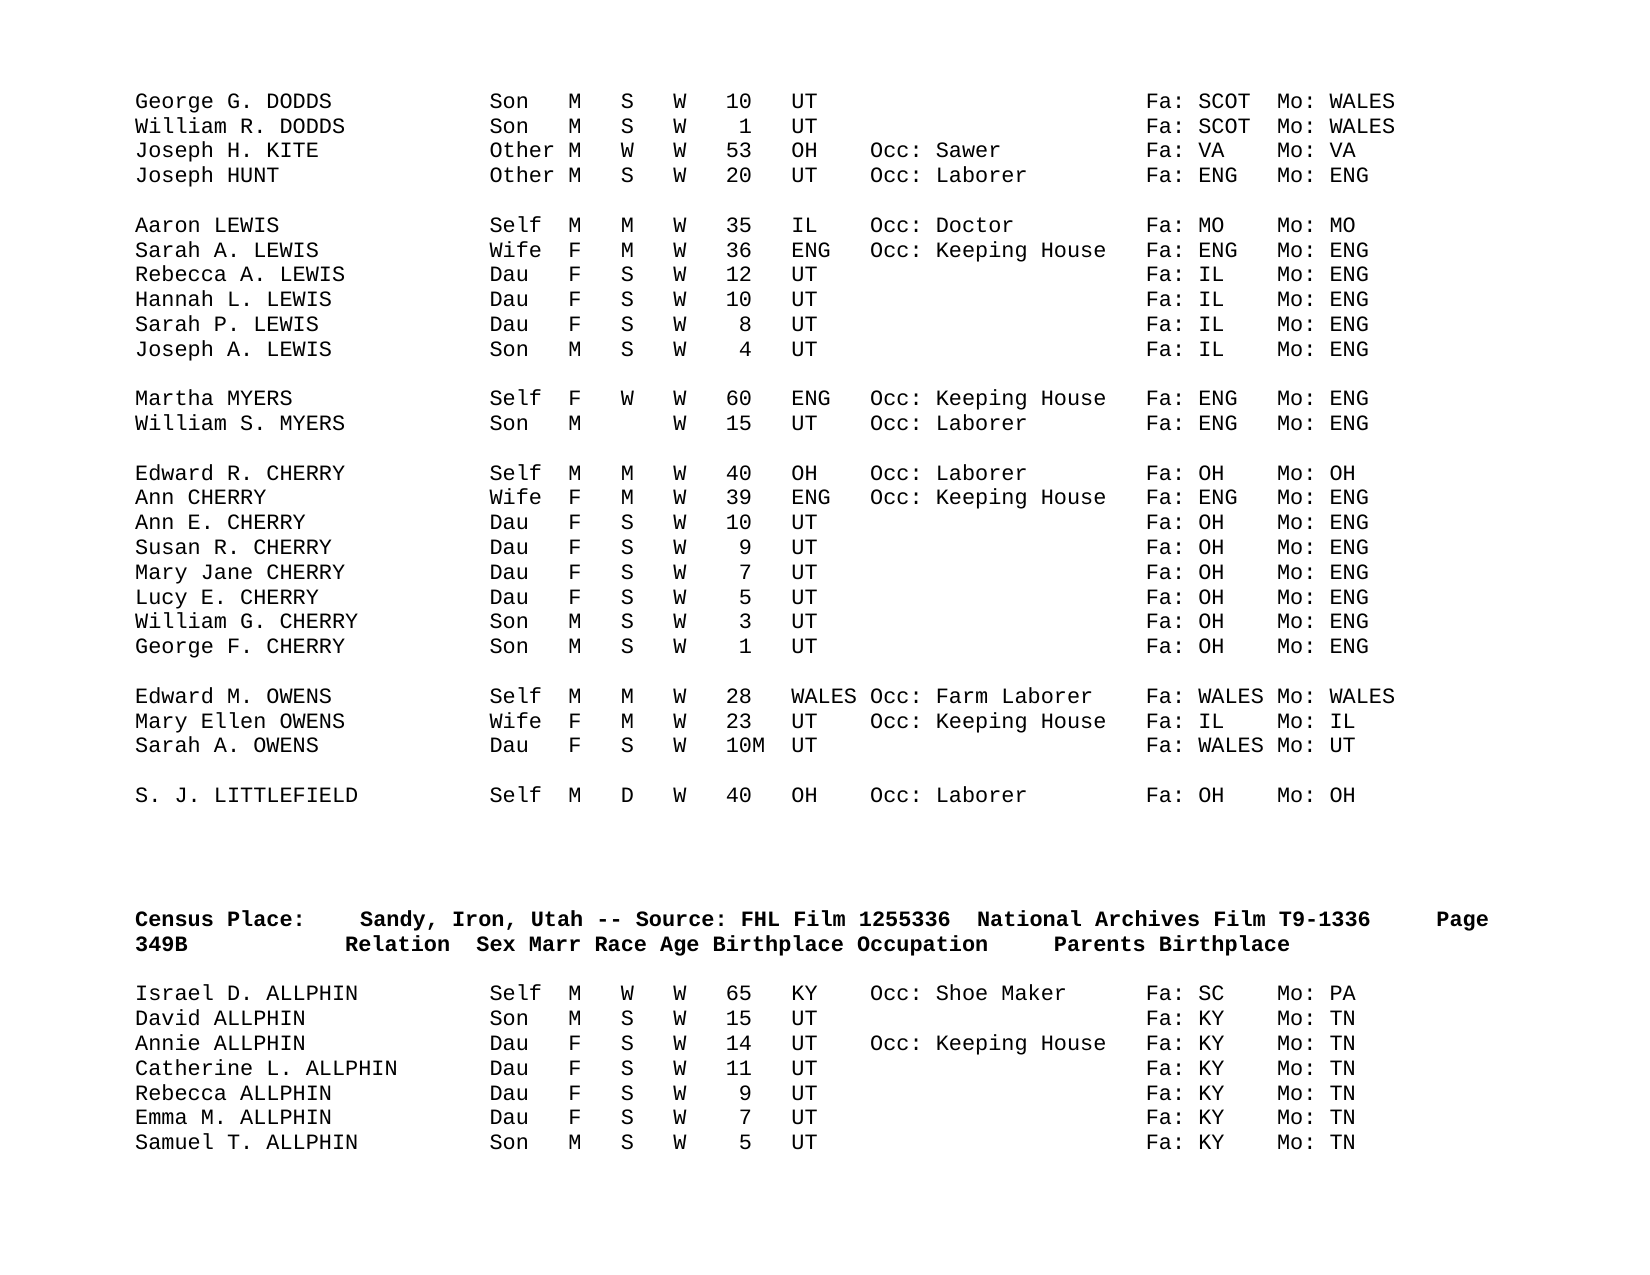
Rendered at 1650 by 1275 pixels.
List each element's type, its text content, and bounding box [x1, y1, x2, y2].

text Aaron LEWIS Self M M W 35 IL Occ: Doctor Fa: MO Mo: MO [135, 214, 1515, 239]
text Israel D. ALLPHIN Self M W W 65 KY Occ: Shoe Maker Fa: SC Mo: PA [135, 982, 1515, 1007]
text Mary Jane CHERRY Dau F S W 7 UT Fa: OH Mo: ENG [135, 561, 1515, 586]
text Samuel T. ALLPHIN Son M S W 5 UT Fa: KY Mo: TN [135, 1131, 1515, 1156]
text William G. CHERRY Son M S W 3 UT Fa: OH Mo: ENG [135, 611, 1515, 635]
text Hannah L. LEWIS Dau F S W 10 UT Fa: IL Mo: ENG [135, 288, 1515, 313]
text Martha MYERS Self F W W 60 ENG Occ: Keeping House Fa: ENG Mo: ENG [135, 387, 1515, 412]
text David ALLPHIN Son M S W 15 UT Fa: KY Mo: TN [135, 1007, 1515, 1032]
text William S. MYERS Son M W 15 UT Occ: Laborer Fa: ENG Mo: ENG [135, 412, 1515, 437]
text Sarah A. LEWIS Wife F M W 36 ENG Occ: Keeping House Fa: ENG Mo: ENG [135, 239, 1515, 263]
text S. J. LITTLEFIELD Self M D W 40 OH Occ: Laborer Fa: OH Mo: OH [135, 784, 1515, 809]
text Rebecca A. LEWIS Dau F S W 12 UT Fa: IL Mo: ENG [135, 263, 1515, 288]
text Annie ALLPHIN Dau F S W 14 UT Occ: Keeping House Fa: KY Mo: TN [135, 1032, 1515, 1057]
text Emma M. ALLPHIN Dau F S W 7 UT Fa: KY Mo: TN [135, 1106, 1515, 1131]
text William R. DODDS Son M S W 1 UT Fa: SCOT Mo: WALES [135, 115, 1515, 139]
text Sarah P. LEWIS Dau F S W 8 UT Fa: IL Mo: ENG [135, 313, 1515, 338]
text Rebecca ALLPHIN Dau F S W 9 UT Fa: KY Mo: TN [135, 1082, 1515, 1106]
text George F. CHERRY Son M S W 1 UT Fa: OH Mo: ENG [135, 635, 1515, 660]
text George G. DODDS Son M S W 10 UT Fa: SCOT Mo: WALES [135, 90, 1515, 115]
text Susan R. CHERRY Dau F S W 9 UT Fa: OH Mo: ENG [135, 536, 1515, 561]
text Ann CHERRY Wife F M W 39 ENG Occ: Keeping House Fa: ENG Mo: ENG [135, 487, 1515, 511]
text Joseph H. KITE Other M W W 53 OH Occ: Sawer Fa: VA Mo: VA [135, 139, 1515, 164]
text Edward M. OWENS Self M M W 28 WALES Occ: Farm Laborer Fa: WALES Mo: WALES [135, 685, 1515, 710]
text Census Place: Sandy, Iron, Utah -- Source: FHL Film 1255336 National Archives Film T9-1336 Page 349B Relation Sex Marr Race Age Birthplace Occupation Parents Birthplace [135, 908, 1515, 958]
text Ann E. CHERRY Dau F S W 10 UT Fa: OH Mo: ENG [135, 511, 1515, 536]
text Sarah A. OWENS Dau F S W 10M UT Fa: WALES Mo: UT [135, 734, 1515, 759]
text Joseph A. LEWIS Son M S W 4 UT Fa: IL Mo: ENG [135, 338, 1515, 363]
text Mary Ellen OWENS Wife F M W 23 UT Occ: Keeping House Fa: IL Mo: IL [135, 710, 1515, 734]
text Lucy E. CHERRY Dau F S W 5 UT Fa: OH Mo: ENG [135, 586, 1515, 611]
text Joseph HUNT Other M S W 20 UT Occ: Laborer Fa: ENG Mo: ENG [135, 164, 1515, 189]
text Edward R. CHERRY Self M M W 40 OH Occ: Laborer Fa: OH Mo: OH [135, 462, 1515, 487]
text Catherine L. ALLPHIN Dau F S W 11 UT Fa: KY Mo: TN [135, 1057, 1515, 1082]
